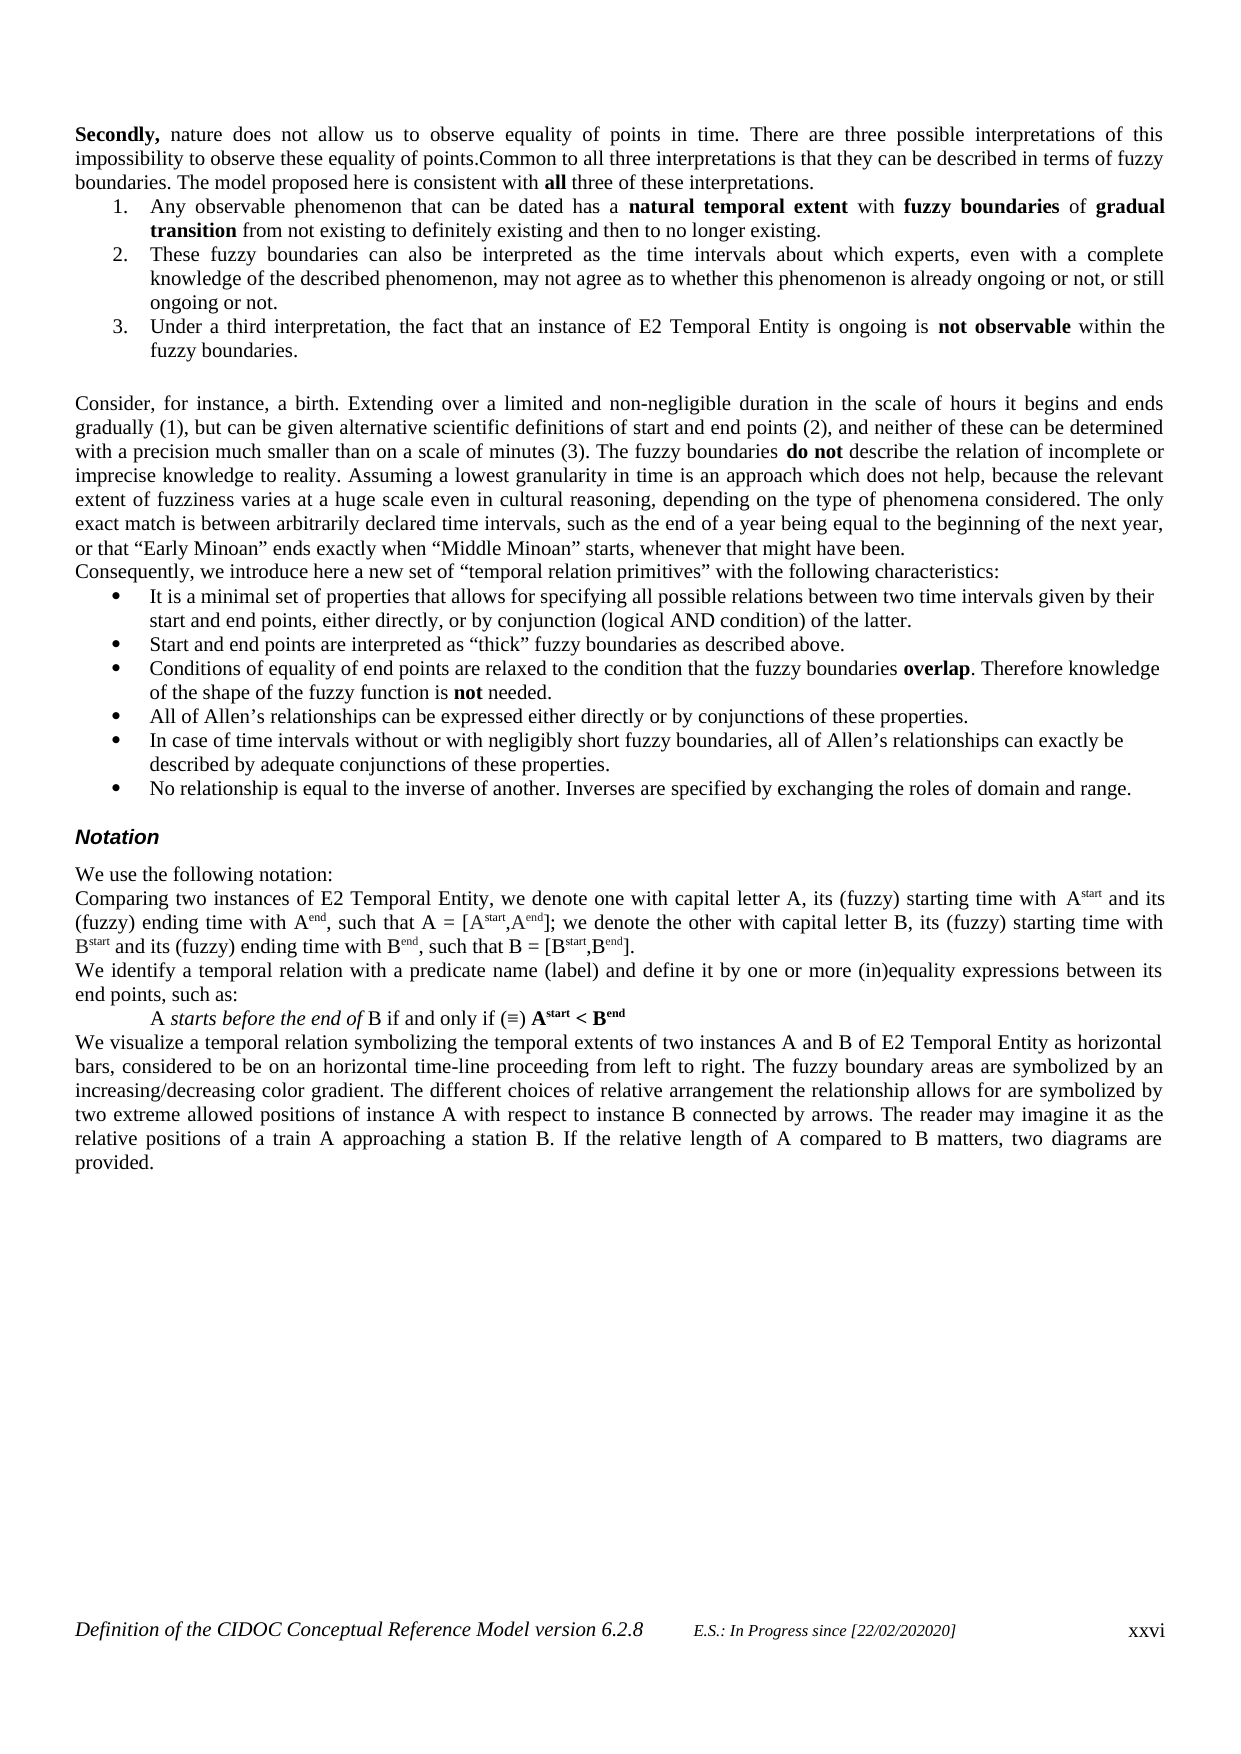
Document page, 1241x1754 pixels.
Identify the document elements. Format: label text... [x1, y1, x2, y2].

list Conditions of equality of end points are relaxed to the condition that the fuzzy boundaries overlap. Therefore knowledge of the shape of the fuzzy function is not needed. [112, 656, 1165, 704]
list Start and end points are interpreted as “thick” fuzzy boundaries as described above. [112, 632, 1165, 656]
text Consequently, we introduce here a new set of “temporal relation primitives” with the following characteristics: [75, 559, 1165, 583]
list It is a minimal set of properties that allows for specifying all possible relations between two time intervals given by their start and end points, either directly, or by conjunction (logical AND condition) of the latter. [112, 583, 1165, 632]
list In case of time intervals without or with negligibly short fuzzy boundaries, all of Allen’s relationships can exactly be described by adequate conjunctions of these properties. [112, 728, 1165, 776]
list All of Allen’s relationships can be expressed either directly or by conjunctions of these properties. [112, 704, 1165, 728]
subtitle Notation [75, 825, 1165, 849]
text We use the following notation: [75, 862, 1165, 886]
list These fuzzy boundaries can also be interpreted as the time intervals about which experts, even with a complete knowledge of the described phenomenon, may not agree as to whether this phenomenon is already ongoing or not, or still ongoing or not. [112, 242, 1165, 314]
list No relationship is equal to the inverse of another. Inverses are specified by exchanging the roles of domain and range. [112, 776, 1165, 800]
text Comparing two instances of E2 Temporal Entity, we denote one with capital letter A, its (fuzzy) starting time with Astart and its (fuzzy) ending time with Aend, such that A = [Astart,Aend]; we denote the other with capital letter B, its (fuzzy) starting time with Bstart and its (fuzzy) ending time with Bend, such that B = [Bstart,Bend]. [75, 886, 1165, 958]
text Secondly, nature does not allow us to observe equality of points in time. There are three possible interpretations of this impossibility to observe these equality of points.Common to all three interpretations is that they can be described in terms of fuzzy boundaries. The model proposed here is consistent with all three of these interpretations. [75, 122, 1165, 194]
text Consider, for instance, a birth. Extending over a limited and non-negligible duration in the scale of hours it begins and ends gradually (1), but can be given alternative scientific definitions of start and end points (2), and neither of these can be determined with a precision much smaller than on a scale of minutes (3). The fuzzy boundaries do not describe the relation of incomplete or imprecise knowledge to reality. Assuming a lowest granularity in time is an approach which does not help, because the relevant extent of fuzziness varies at a huge scale even in cultural reasoning, depending on the type of phenomena considered. The only exact match is between arbitrarily declared time intervals, such as the end of a year being equal to the beginning of the next year, or that “Early Minoan” ends exactly when “Middle Minoan” starts, whenever that might have been. [75, 391, 1165, 559]
text We visualize a temporal relation symbolizing the temporal extents of two instances A and B of E2 Temporal Entity as horizontal bars, considered to be on an horizontal time-line proceeding from left to right. The fuzzy boundary areas are symbolized by an increasing/decreasing color gradient. The different choices of relative arrangement the relationship allows for are symbolized by two extreme allowed positions of instance A with respect to instance B connected by arrows. The reader may imagine it as the relative positions of a train A approaching a station B. If the relative length of A compared to B matters, two diagrams are provided. [75, 1030, 1165, 1174]
text A starts before the end of B if and only if (≡) Astart < Bend [150, 1006, 546, 1030]
list Any observable phenomenon that can be dated has a natural temporal extent with fuzzy boundaries of gradual transition from not existing to definitely existing and then to no longer existing. [112, 194, 1165, 242]
text A starts before the end of B if and only if (≡) Astart < Bend [570, 1006, 1165, 1030]
text We identify a temporal relation with a predicate name (label) and define it by one or more (in)equality expressions between its end points, such as: [75, 958, 1165, 1006]
list Under a third interpretation, the fact that an instance of E2 Temporal Entity is ongoing is not observable within the fuzzy boundaries. [112, 314, 1165, 362]
